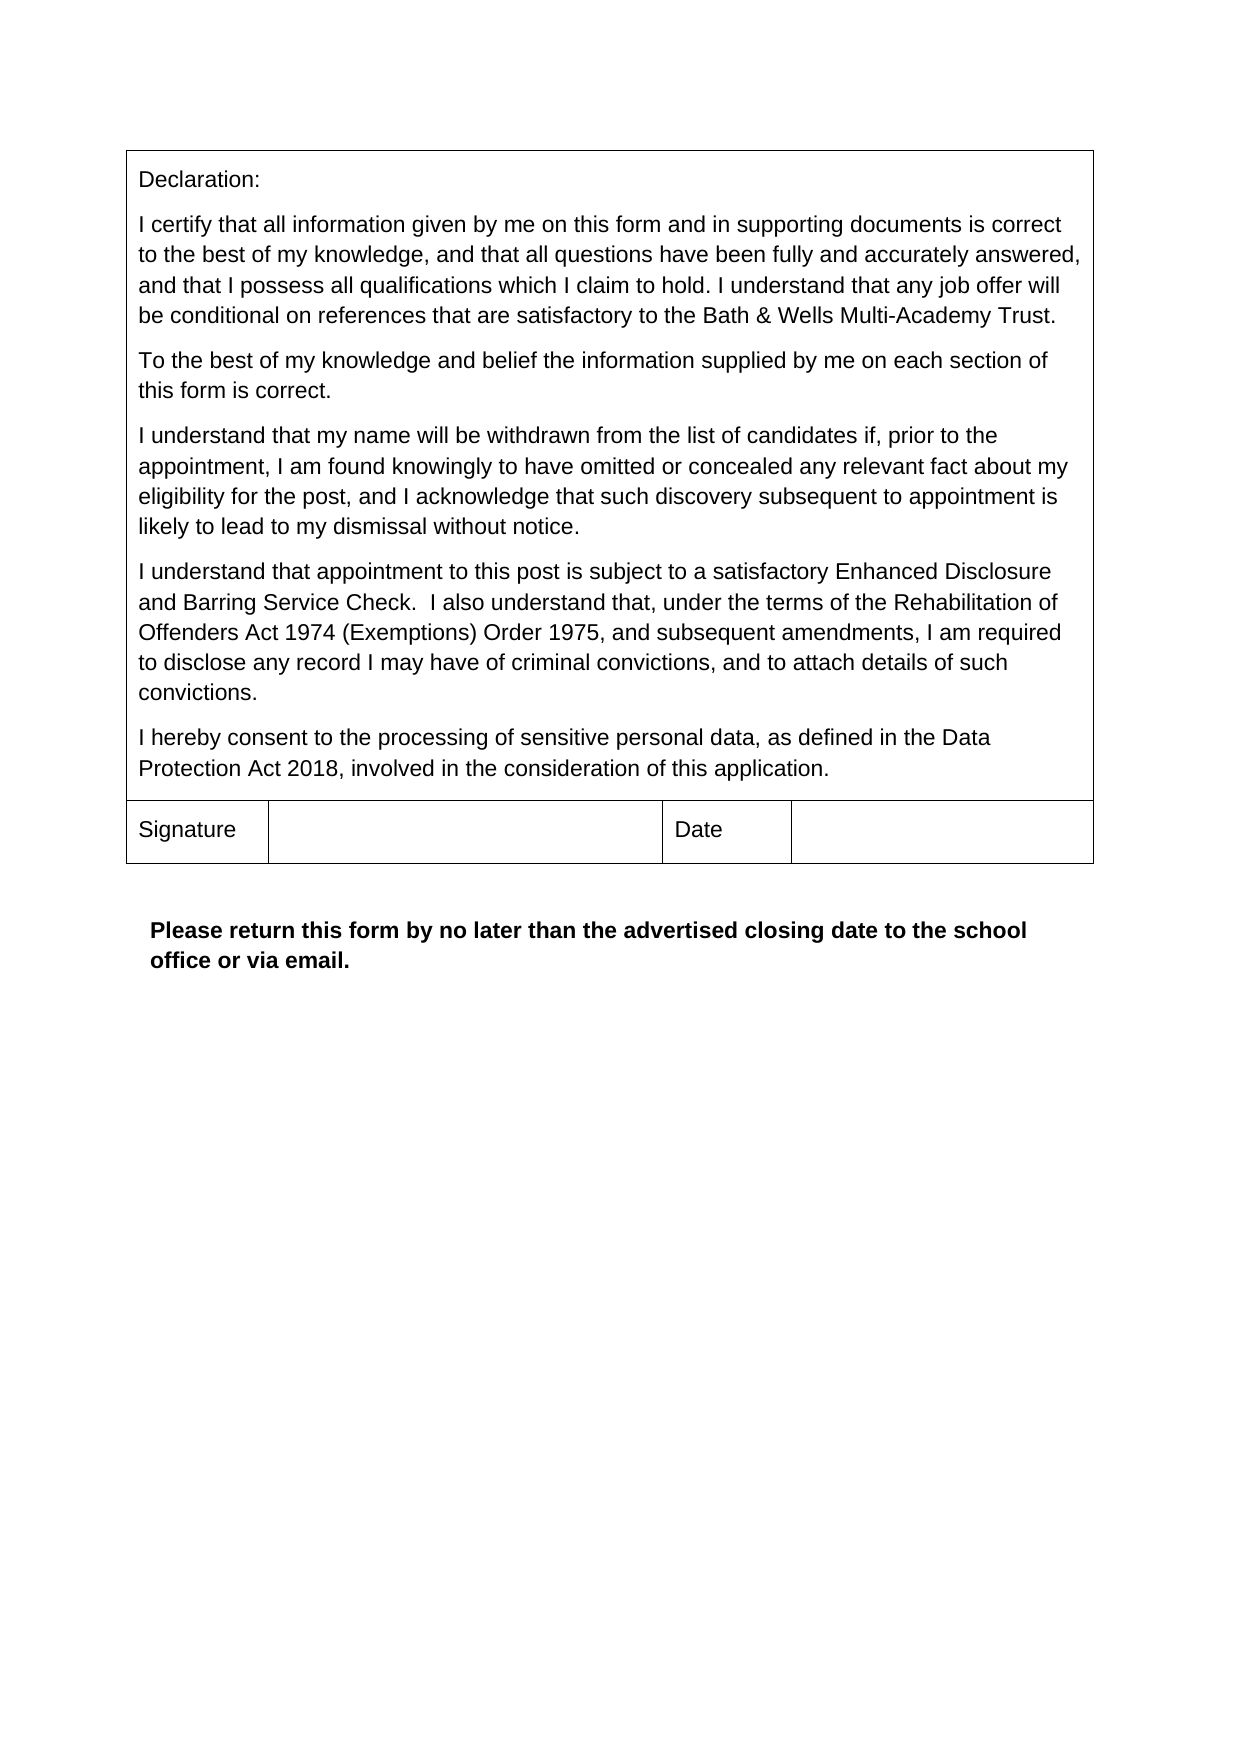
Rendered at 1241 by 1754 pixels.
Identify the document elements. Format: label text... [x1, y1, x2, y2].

table_cell [792, 801, 1093, 863]
text Please return this form by no later than the advertised closing date to the school office or via email. [150, 917, 1090, 973]
table_cell Signature [127, 801, 268, 863]
table_header Declaration: I certify that all information given by me on this form and in supporting documents is correct to the best of my knowledge, and that all questions have been fully and accurately answered, and that I possess all qualifications which I claim to hold. I understand that any job offer will be conditional on references that are satisfactory to the Bath & Wells Multi-Academy Trust. To the best of my knowledge and belief the information supplied by me on each section of this form is correct. I understand that my name will be withdrawn from the list of candidates if, prior to the appointment, I am found knowingly to have omitted or concealed any relevant fact about my eligibility for the post, and I acknowledge that such discovery subsequent to appointment is likely to lead to my dismissal without notice. I understand that appointment to this post is subject to a satisfactory Enhanced Disclosure and Barring Service Check. I also understand that, under the terms of the Rehabilitation of Offenders Act 1974 (Exemptions) Order 1975, and subsequent amendments, I am required to disclose any record I may have of criminal convictions, and to attach details of such convictions. I hereby consent to the processing of sensitive personal data, as defined in the Data Protection Act 2018, involved in the consideration of this application. [127, 151, 1093, 800]
table_cell Date [663, 801, 791, 863]
table_cell [269, 801, 662, 863]
